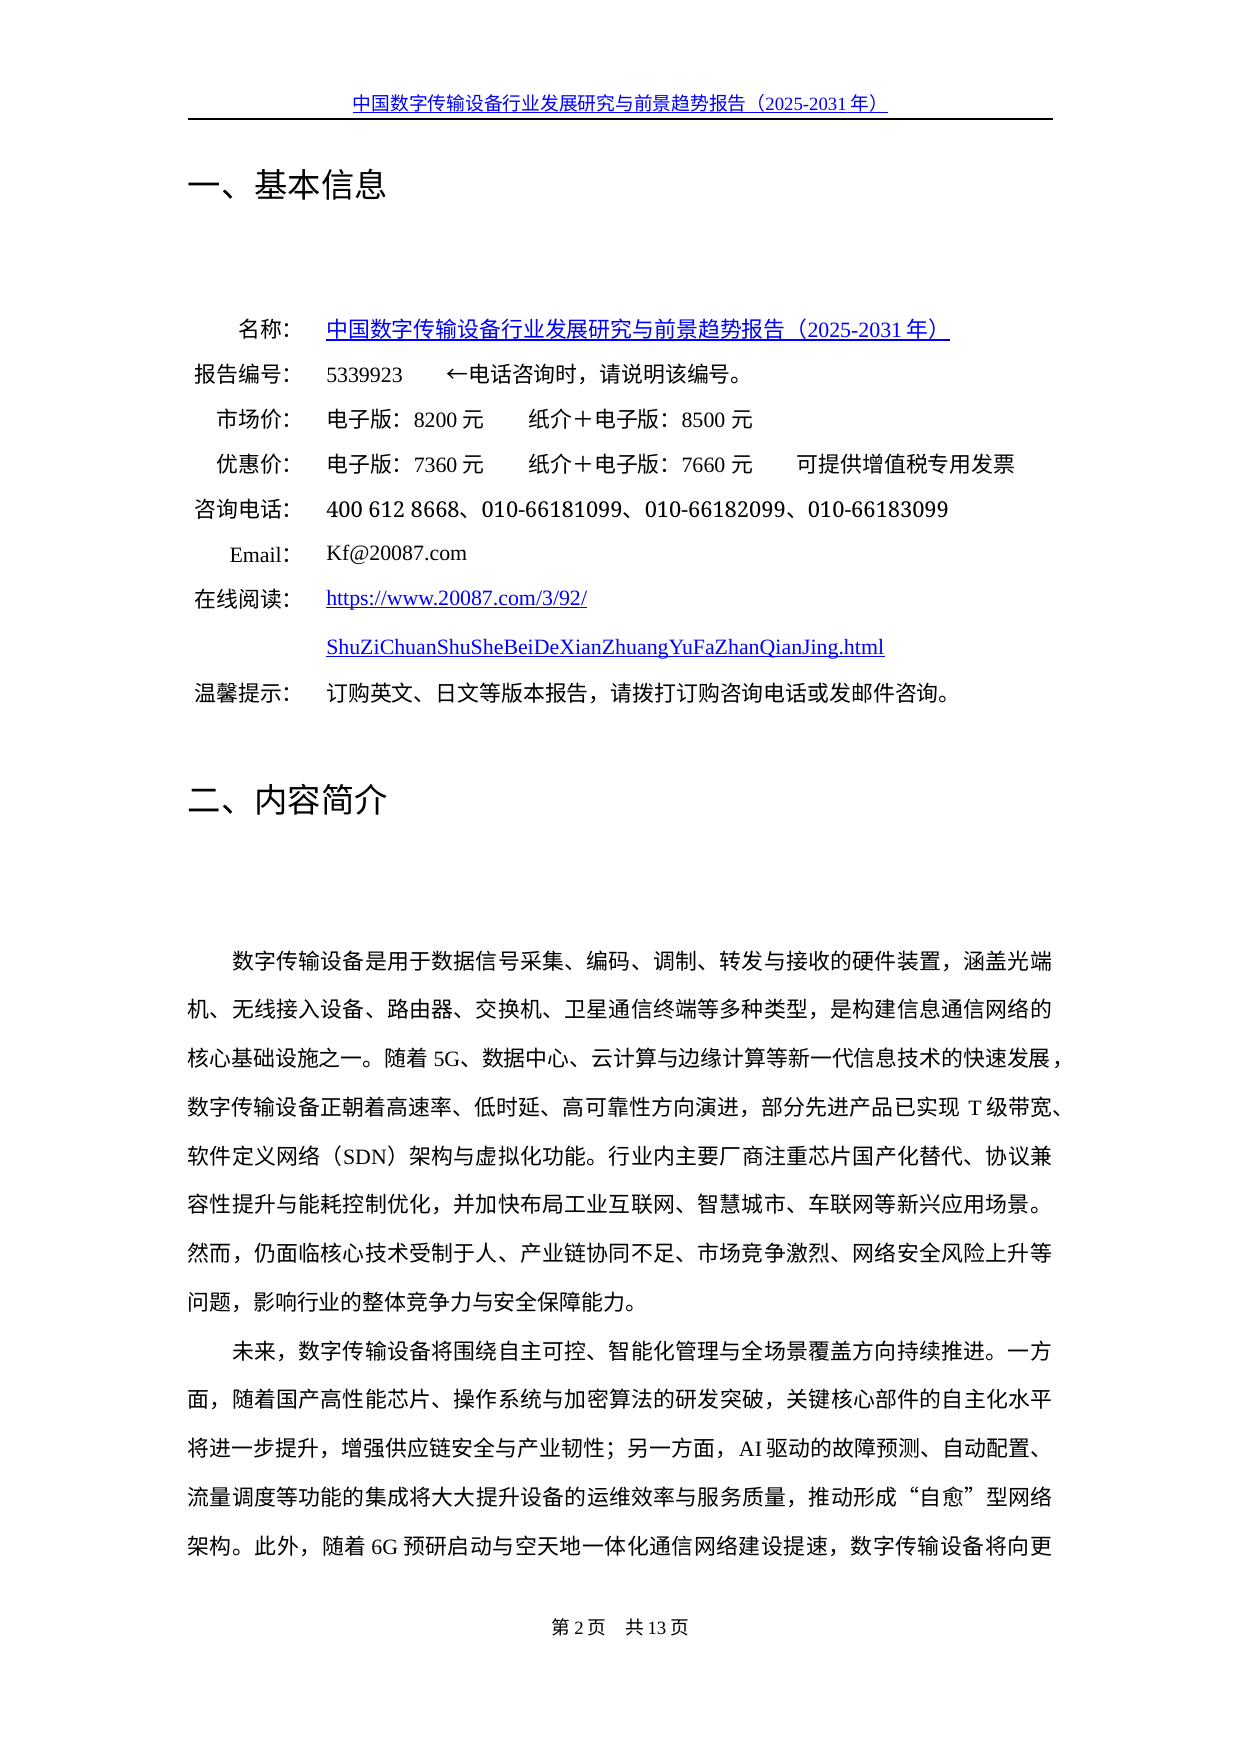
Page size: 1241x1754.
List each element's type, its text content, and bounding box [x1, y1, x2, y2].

table_cell 温馨提示： [167, 675, 315, 720]
table_cell 在线阅读： [167, 582, 315, 675]
table_cell 市场价： [167, 402, 315, 447]
table_cell Email： [167, 537, 315, 582]
title 二、内容简介 [187, 766, 1053, 831]
table_cell 优惠价： [167, 447, 315, 492]
title 一、基本信息 [187, 150, 1053, 215]
table_cell Kf@20087.com [315, 537, 1073, 582]
table_cell 电子版：7360 元 纸介＋电子版：7660 元 可提供增值税专用发票 [315, 447, 1073, 492]
table_header 名称： [167, 312, 315, 357]
table_cell 报告编号： [167, 357, 315, 402]
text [187, 943, 1053, 1561]
table_cell 400 612 8668、010-66181099、010-66182099、010-66183099 [315, 492, 1073, 537]
table_cell 5339923 ←电话咨询时，请说明该编号。 [315, 357, 1073, 402]
table_cell 订购英文、日文等版本报告，请拨打订购咨询电话或发邮件咨询。 [315, 675, 1073, 720]
table_header 中国数字传输设备行业发展研究与前景趋势报告（2025-2031年） [315, 312, 1073, 357]
table_cell 电子版：8200 元 纸介＋电子版：8500 元 [315, 402, 1073, 447]
table_cell [315, 582, 1073, 675]
table_cell 咨询电话： [167, 492, 315, 537]
